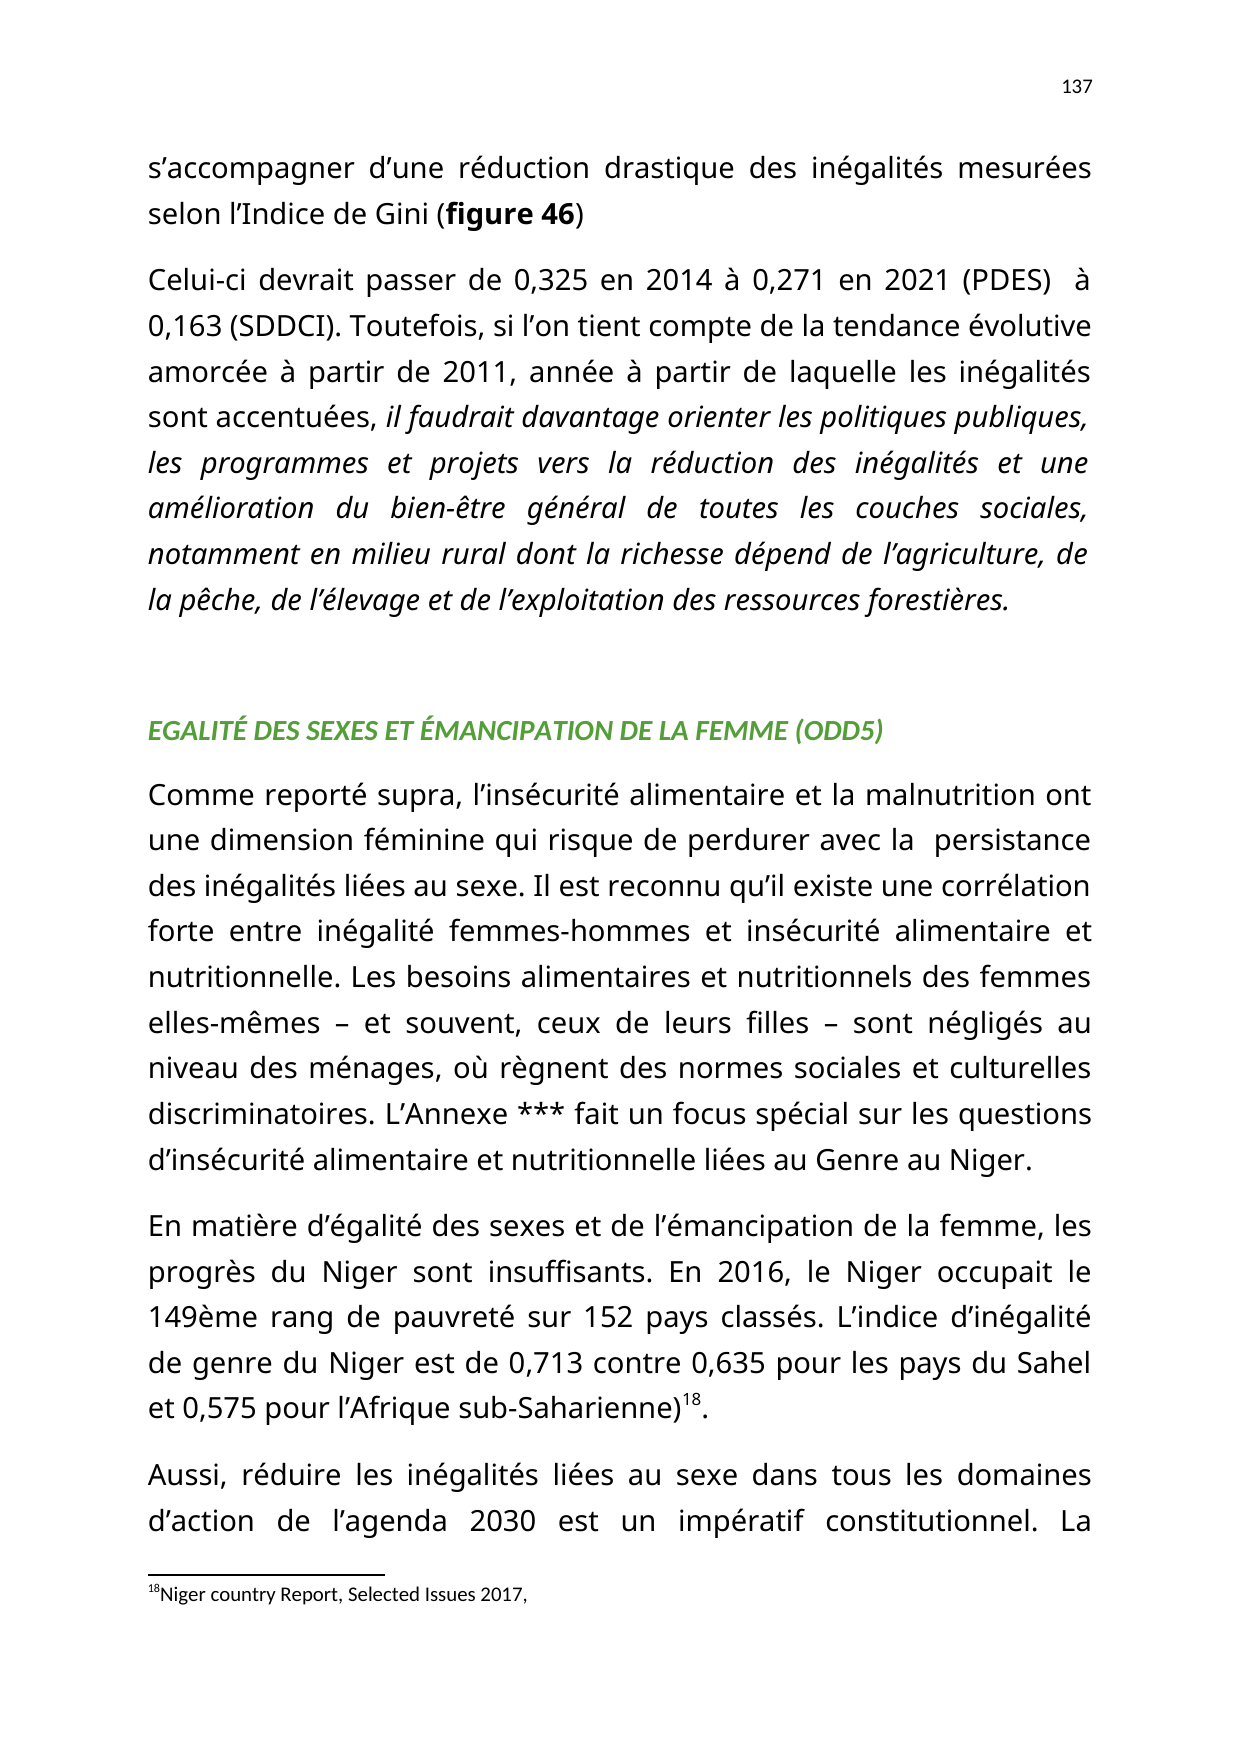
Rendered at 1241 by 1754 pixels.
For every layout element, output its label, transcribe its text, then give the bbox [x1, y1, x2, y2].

text Egalité des sexes et émancipation de la femme (ODD5) [148, 712, 1093, 748]
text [148, 1454, 1093, 1539]
text Celui-ci devrait passer de 0,325 en 2014 à 0,271 en 2021 (PDES) à 0,163 (SDDCI). Toutefois, si l’on tient compte de la tendance évolutive amorcée à partir de 2011, année à partir de laquelle les inégalités sont accentuées, il faudrait davantage orienter les politiques publiques, les programmes et projets vers la réduction des inégalités et une amélioration du bien-être général de toutes les couches sociales, notamment en milieu rural dont la richesse dépend de l’agriculture, de la pêche, de l’élevage et de l’exploitation des ressources forestières. [148, 260, 1093, 619]
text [148, 148, 1093, 233]
text En matière d’égalité des sexes et de l’émancipation de la femme, les progrès du Niger sont insuffisants. En 2016, le Niger occupait le 149ème rang de pauvreté sur 152 pays classés. L’indice d’inégalité de genre du Niger est de 0,713 contre 0,635 pour les pays du Sahel et 0,575 pour l’Afrique sub-Saharienne). [148, 1205, 1093, 1427]
text Comme reporté supra, l’insécurité alimentaire et la malnutrition ont une dimension féminine qui risque de perdurer avec la persistance des inégalités liées au sexe. Il est reconnu qu’il existe une corrélation forte entre inégalité femmes-hommes et insécurité alimentaire et nutritionnelle. Les besoins alimentaires et nutritionnels des femmes elles-mêmes – et souvent, ceux de leurs filles – sont négligés au niveau des ménages, où règnent des normes sociales et culturelles discriminatoires. L’Annexe *** fait un focus spécial sur les questions d’insécurité alimentaire et nutritionnelle liées au Genre au Niger. [148, 774, 1093, 1178]
